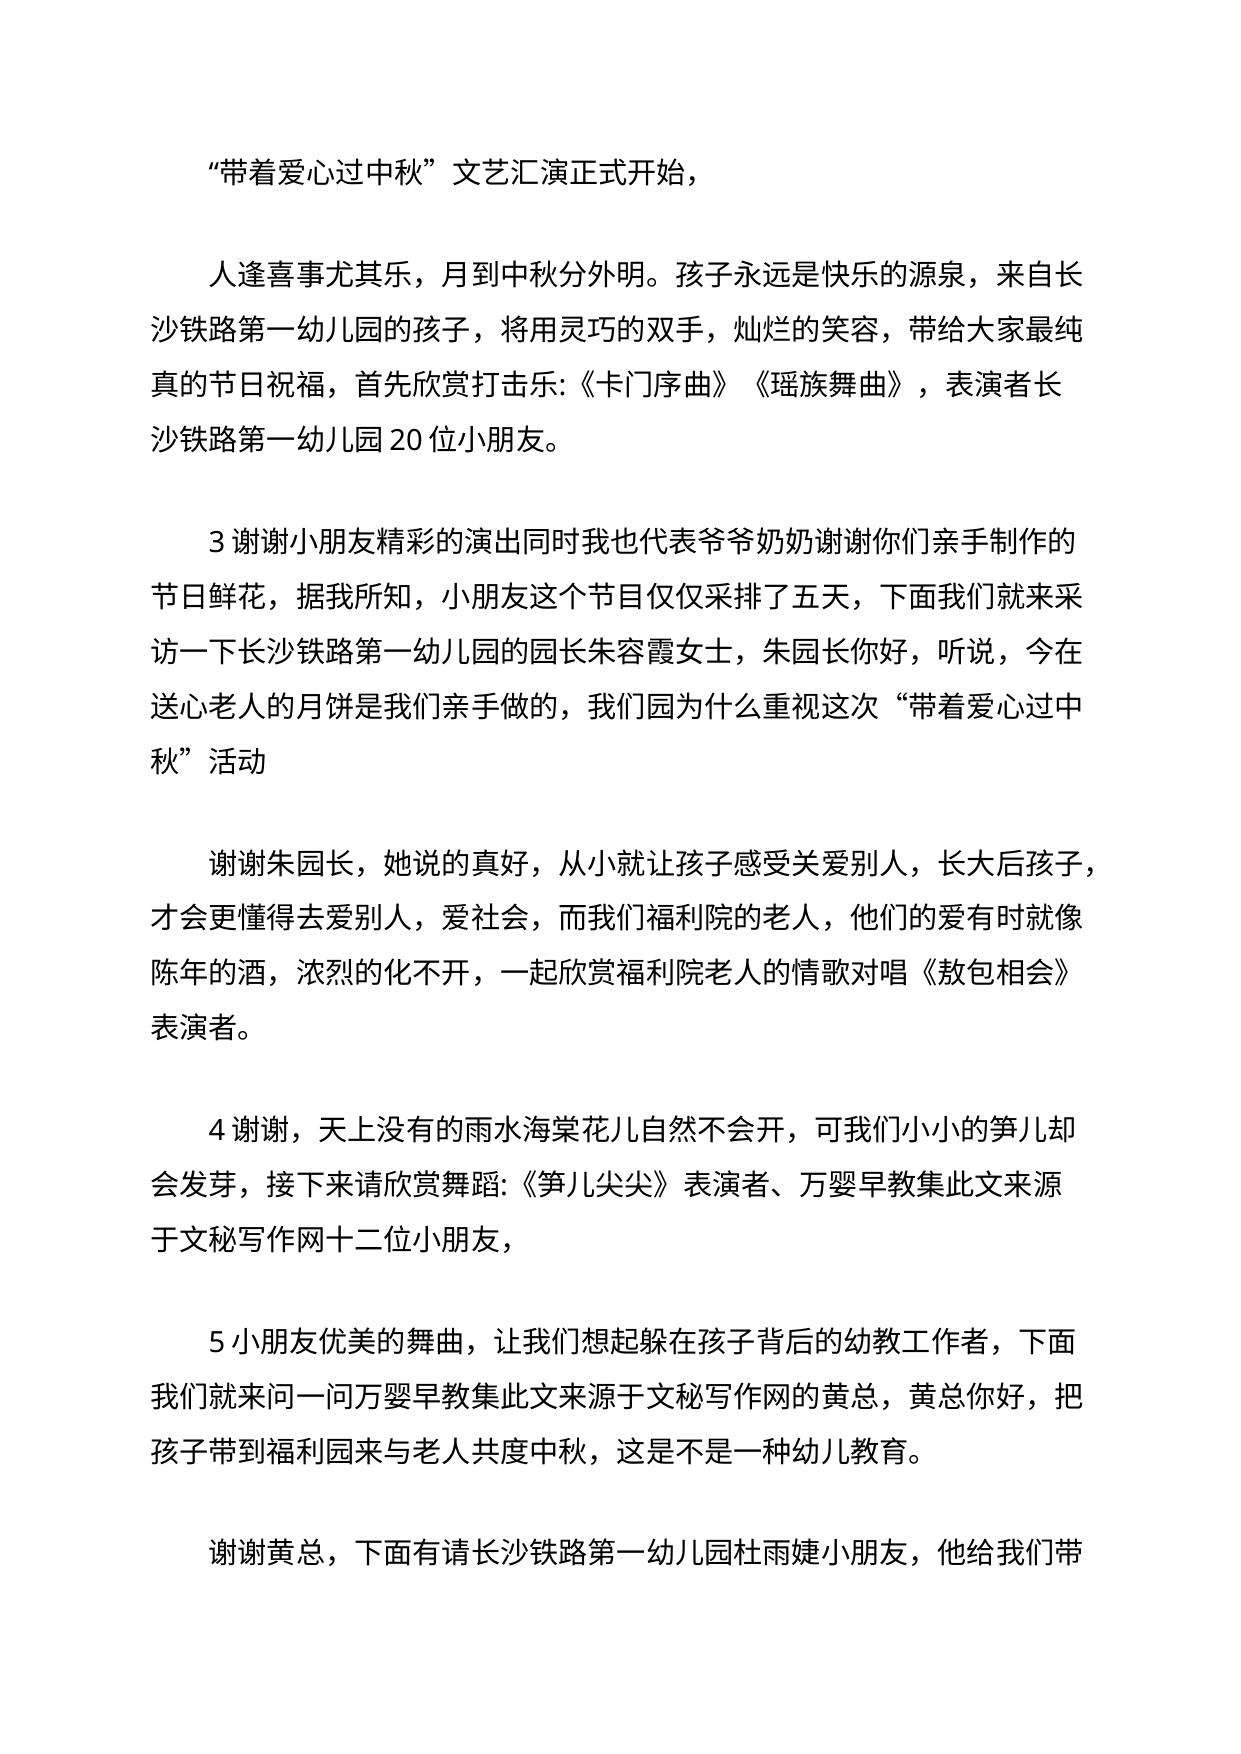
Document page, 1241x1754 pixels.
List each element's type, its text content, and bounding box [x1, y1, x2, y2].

text 3谢谢小朋友精彩的演出同时我也代表爷爷奶奶谢谢你们亲手制作的节日鲜花，据我所知，小朋友这个节目仅仅采排了五天，下面我们就来采访一下长沙铁路第一幼儿园的园长朱容霞女士，朱园长你好，听说，今在送心老人的月饼是我们亲手做的，我们园为什么重视这次“带着爱心过中秋”活动 [150, 519, 1090, 781]
text 人逢喜事尤其乐，月到中秋分外明。孩子永远是快乐的源泉，来自长沙铁路第一幼儿园的孩子，将用灵巧的双手，灿烂的笑容，带给大家最纯真的节日祝福，首先欣赏打击乐:《卡门序曲》《瑶族舞曲》，表演者长沙铁路第一幼儿园20位小朋友。 [150, 252, 1090, 459]
text 谢谢朱园长，她说的真好，从小就让孩子感受关爱别人，长大后孩子，才会更懂得去爱别人，爱社会，而我们福利院的老人，他们的爱有时就像陈年的酒，浓烈的化不开，一起欣赏福利院老人的情歌对唱《敖包相会》表演者。 [150, 840, 1090, 1047]
text 4谢谢，天上没有的雨水海棠花儿自然不会开，可我们小小的笋儿却会发芽，接下来请欣赏舞蹈:《笋儿尖尖》表演者、万婴早教集此文来源于文秘写作网十二位小朋友， [150, 1107, 1090, 1259]
text 5小朋友优美的舞曲，让我们想起躲在孩子背后的幼教工作者，下面我们就来问一问万婴早教集此文来源于文秘写作网的黄总，黄总你好，把孩子带到福利园来与老人共度中秋，这是不是一种幼儿教育。 [150, 1318, 1090, 1471]
text “带着爱心过中秋”文艺汇演正式开始， [150, 150, 1090, 192]
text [150, 1530, 1090, 1572]
